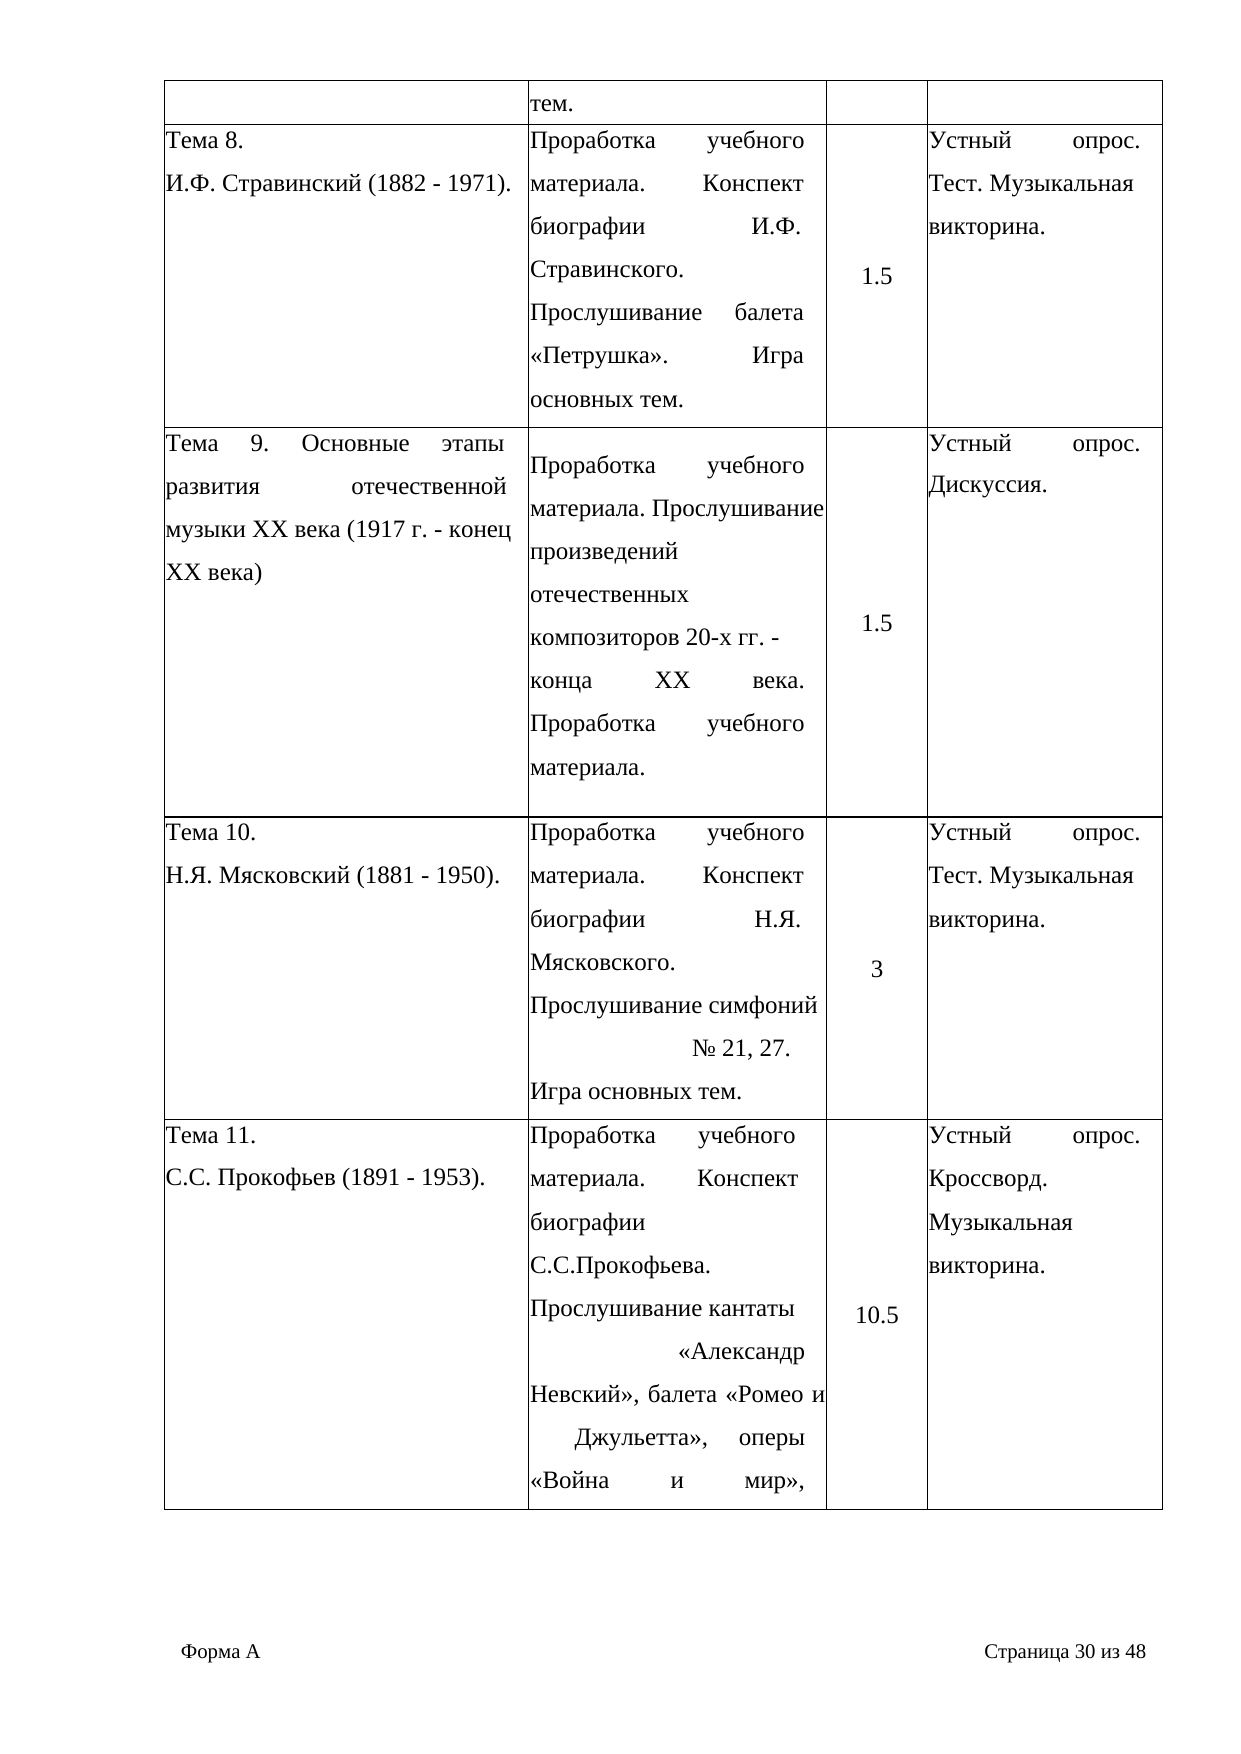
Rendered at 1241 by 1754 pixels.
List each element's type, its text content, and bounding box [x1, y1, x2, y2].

table_cell 10.5 [827, 1120, 927, 1509]
table_cell Устный опрос. Кроссворд. Музыкальная викторина. [928, 1120, 1162, 1509]
table_cell Тема 11. С.С. Прокофьев (1891 - 1953). [165, 1120, 528, 1509]
table_cell 3 [827, 818, 927, 1119]
table_cell Проработка учебного материала. Прослушивание произведений отечественных композиторов 20-х гг. - конца XX века. Проработка учебного материала. [529, 428, 826, 816]
table_cell 1.5 [827, 125, 927, 427]
table_header [165, 81, 528, 124]
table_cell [928, 125, 1162, 427]
table_cell Устный опрос. Дискуссия. [928, 428, 1162, 816]
table_header [928, 81, 1162, 124]
table_cell Устный опрос. Тест. Музыкальная викторина. [928, 818, 1162, 1119]
table_header [827, 81, 927, 124]
table_cell Тема 10. Н.Я. Мясковский (1881 - 1950). [165, 818, 528, 1119]
table_cell Проработка учебного материала. Конспект биографии И.Ф. Стравинского. Прослушивание балета «Петрушка». Игра основных тем. [529, 125, 826, 427]
table_cell Тема 8. И.Ф. Стравинский (1882 - 1971). [165, 125, 528, 427]
table_cell Проработка учебного материала. Конспект биографии Н.Я. Мясковского. Прослушивание симфоний № 21, 27. Игра основных тем. [529, 818, 826, 1119]
table_cell Проработка учебного материала. Конспект биографии С.С.Прокофьева. Прослушивание кантаты «Александр Невский», балета «Ромео и Джульетта», оперы «Война и мир», [529, 1120, 826, 1509]
table_cell Тема 9. Основные этапы развития отечественной музыки ХХ века (1917 г. - конец ХХ века) [165, 428, 528, 816]
table_header тем. [529, 81, 826, 124]
table_cell 1.5 [827, 428, 927, 816]
